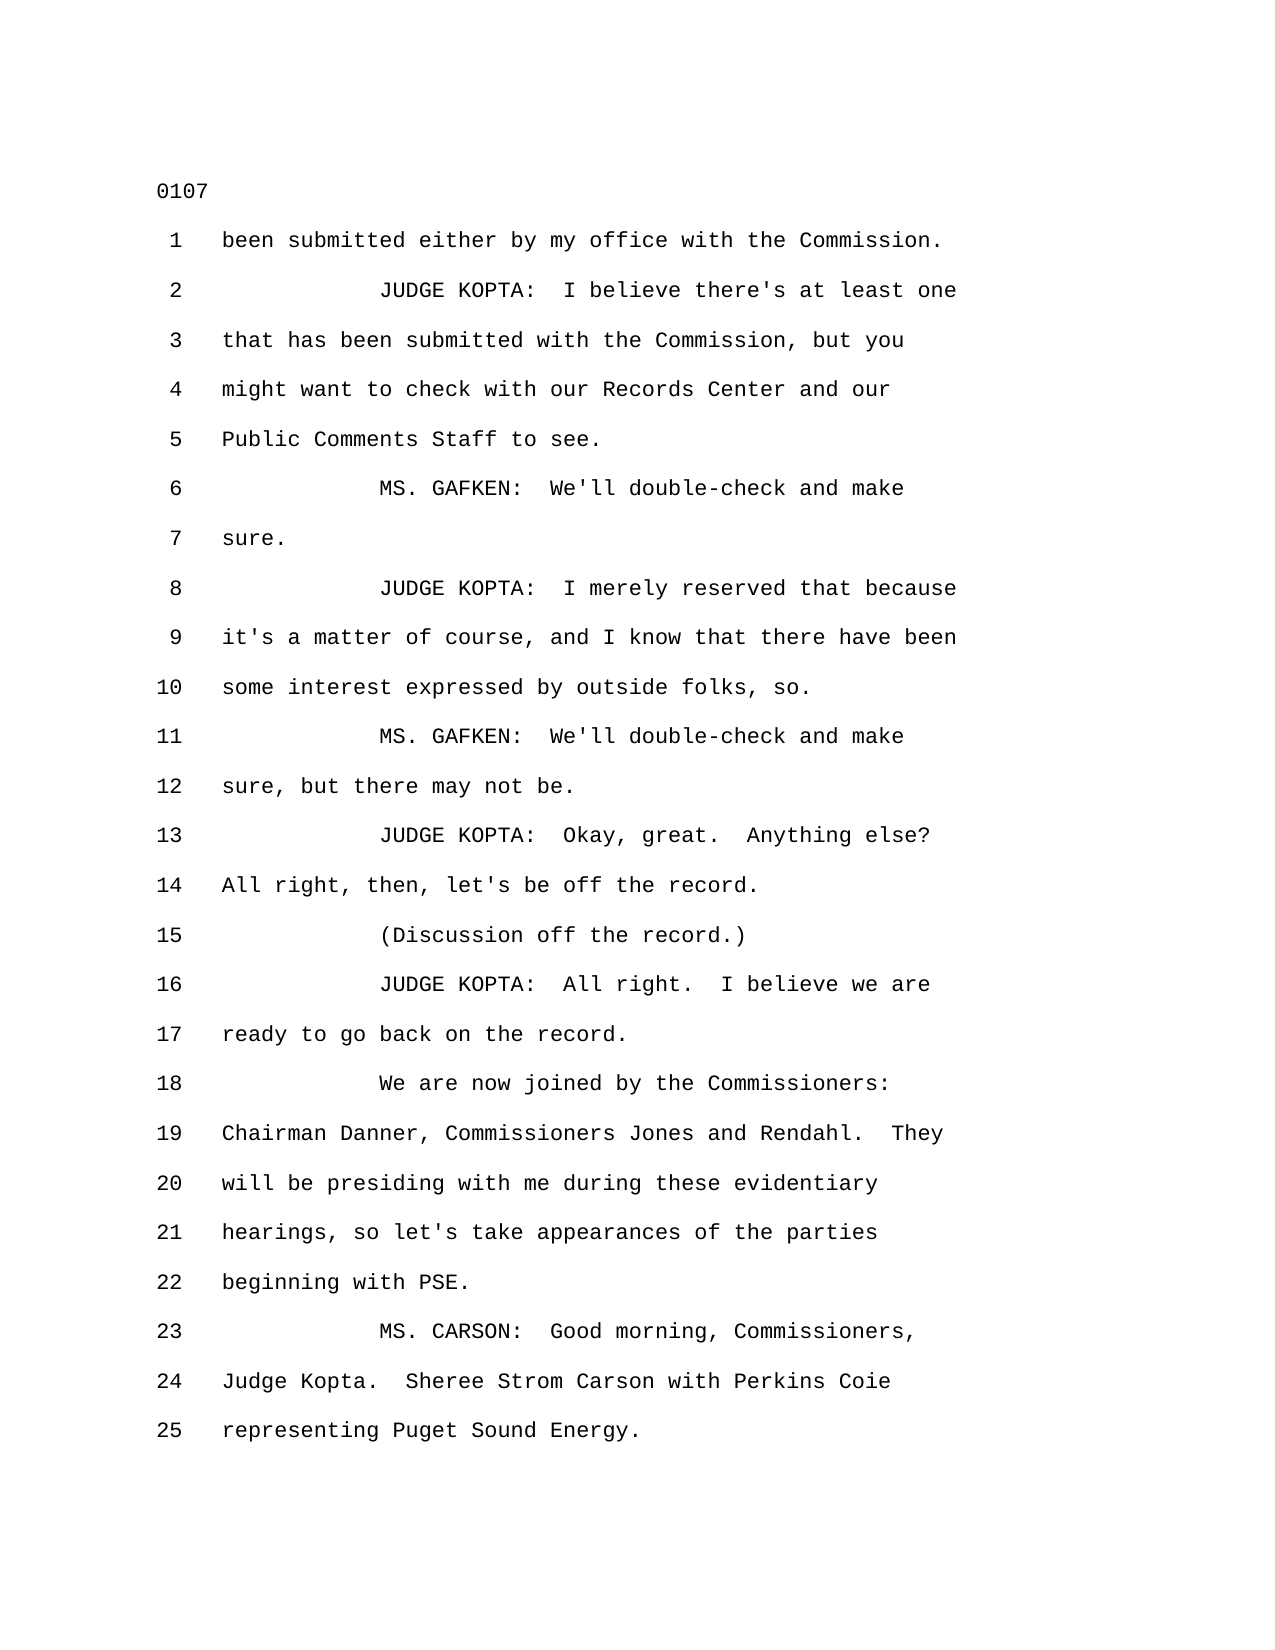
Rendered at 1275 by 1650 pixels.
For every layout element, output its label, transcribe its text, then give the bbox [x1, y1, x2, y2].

text 19 Chairman Danner, Commissioners Jones and Rendahl. They [156, 1122, 1119, 1147]
text 15 (Discussion off the record.) [156, 924, 1119, 948]
text 8 JUDGE KOPTA: I merely reserved that because [156, 577, 1119, 601]
text 6 MS. GAFKEN: We'll double-check and make [156, 477, 1119, 502]
text 13 JUDGE KOPTA: Okay, great. Anything else? [156, 824, 1119, 849]
text 2 JUDGE KOPTA: I believe there's at least one [156, 279, 1119, 304]
text 24 Judge Kopta. Sheree Strom Carson with Perkins Coie [156, 1370, 1119, 1395]
text 17 ready to go back on the record. [156, 1023, 1119, 1048]
text 23 MS. CARSON: Good morning, Commissioners, [156, 1320, 1119, 1345]
text 7 sure. [156, 527, 1119, 552]
text 0107 [156, 180, 1119, 205]
text 11 MS. GAFKEN: We'll double-check and make [156, 725, 1119, 750]
text 3 that has been submitted with the Commission, but you [156, 329, 1119, 353]
text 18 We are now joined by the Commissioners: [156, 1072, 1119, 1097]
text 25 representing Puget Sound Energy. [156, 1419, 1119, 1444]
text 16 JUDGE KOPTA: All right. I believe we are [156, 973, 1119, 998]
text 20 will be presiding with me during these evidentiary [156, 1172, 1119, 1196]
text 10 some interest expressed by outside folks, so. [156, 676, 1119, 701]
text 5 Public Comments Staff to see. [156, 428, 1119, 453]
text 9 it's a matter of course, and I know that there have been [156, 626, 1119, 651]
text 1 been submitted either by my office with the Commission. [156, 229, 1119, 254]
text 12 sure, but there may not be. [156, 775, 1119, 800]
text 21 hearings, so let's take appearances of the parties [156, 1221, 1119, 1246]
text 14 All right, then, let's be off the record. [156, 874, 1119, 899]
text 22 beginning with PSE. [156, 1271, 1119, 1296]
text 4 might want to check with our Records Center and our [156, 378, 1119, 403]
